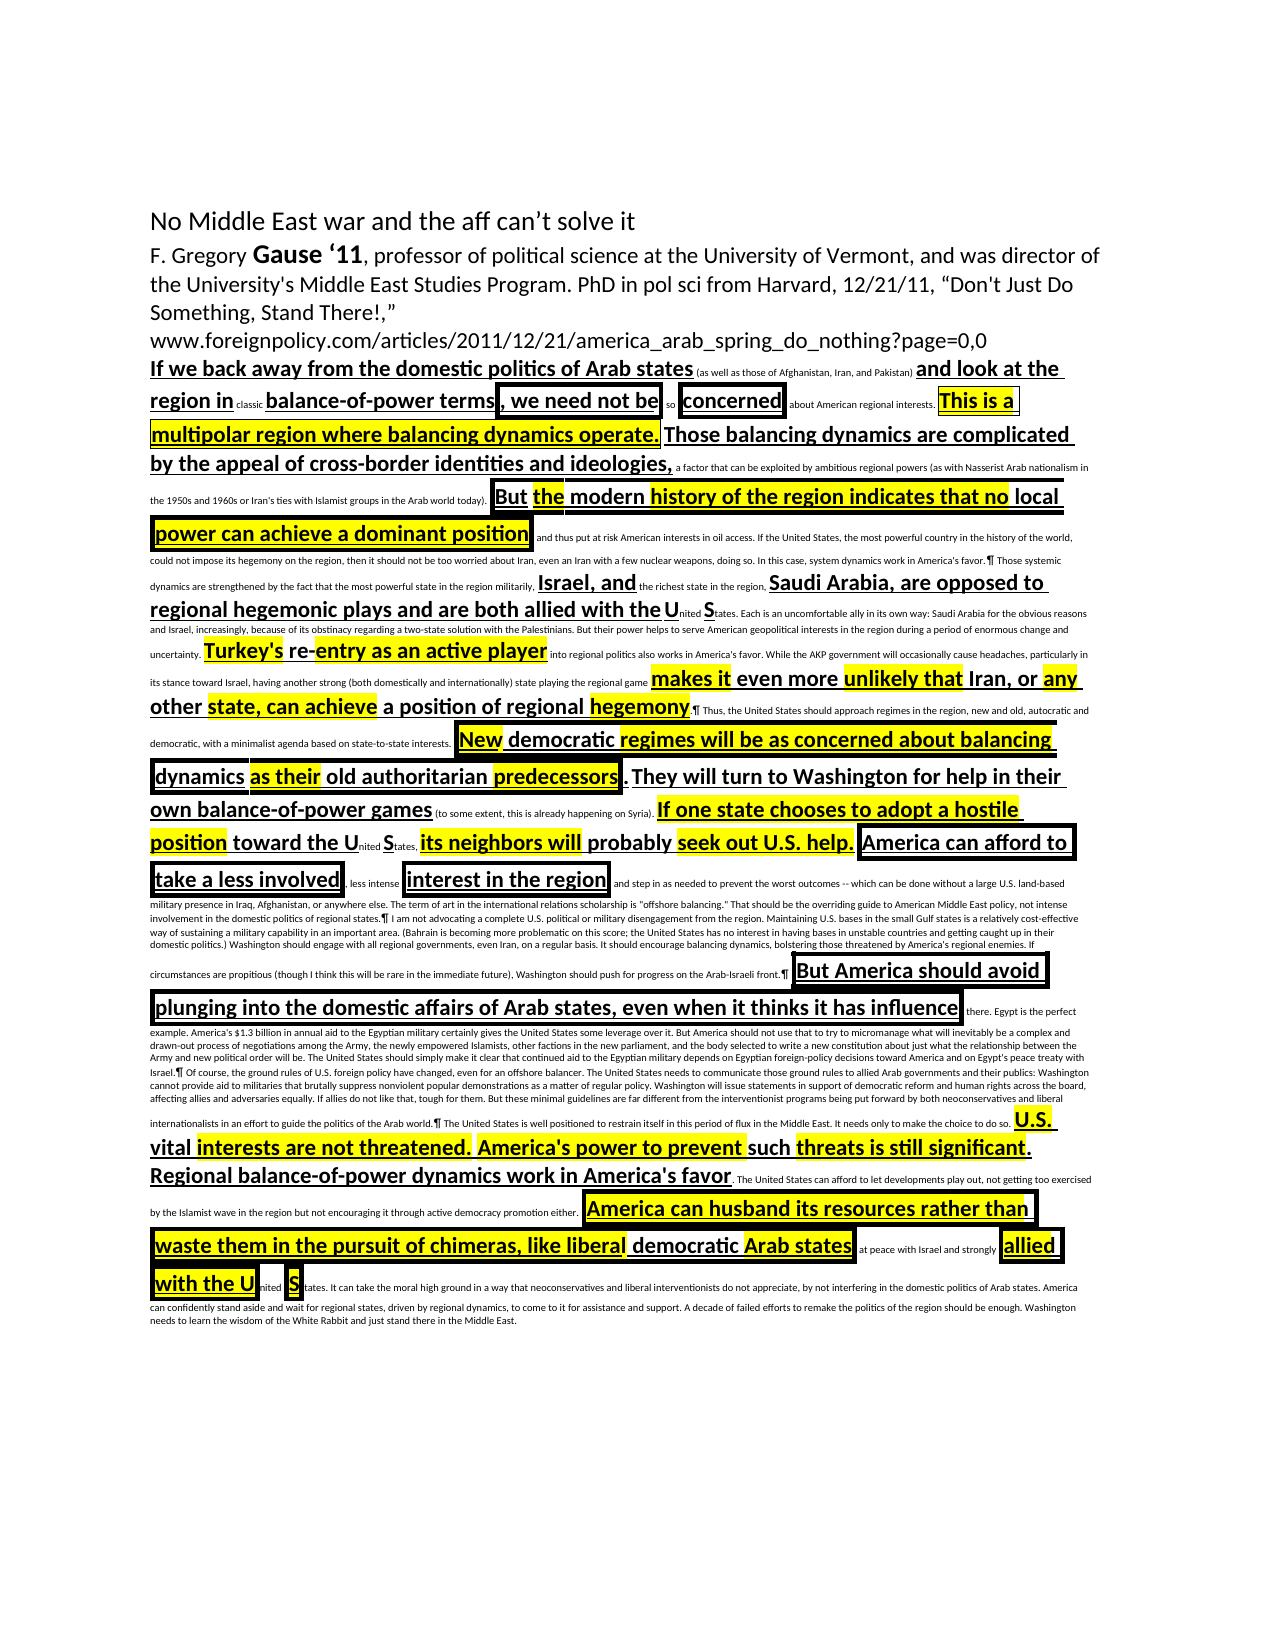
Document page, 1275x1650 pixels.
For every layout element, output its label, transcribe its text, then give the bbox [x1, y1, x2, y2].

subtitle No Middle East war and the aff can’t solve it [150, 204, 1125, 237]
text If we back away from the domestic politics of Arab states (as well as those of Afghanistan, Iran, and Pakistan) and look at the region in classic balance-of-power terms, we need not be so concerned about American regional interests. This is a multipolar region where balancing dynamics operate. Those balancing dynamics are complicated by the appeal of cross-border identities and ideologies, a factor that can be exploited by ambitious regional powers (as with Nasserist Arab nationalism in the 1950s and 1960s or Iran's ties with Islamist groups in the Arab world today). But the modern history of the region indicates that no local power can achieve a dominant position and thus put at risk American interests in oil access. If the United States, the most powerful country in the history of the world, could not impose its hegemony on the region, then it should not be too worried about Iran, even an Iran with a few nuclear weapons, doing so. In this case, system dynamics work in America's favor.¶ Those systemic dynamics are strengthened by the fact that the most powerful state in the region militarily, Israel, and the richest state in the region, Saudi Arabia, are opposed to regional hegemonic plays and are both allied with the United States. Each is an uncomfortable ally in its own way: Saudi Arabia for the obvious reasons and Israel, increasingly, because of its obstinacy regarding a two-state solution with the Palestinians. But their power helps to serve American geopolitical interests in the region during a period of enormous change and uncertainty. Turkey's re-entry as an active player into regional politics also works in America's favor. While the AKP government will occasionally cause headaches, particularly in its stance toward Israel, having another strong (both domestically and internationally) state playing the regional game makes it even more unlikely that Iran, or any other state, can achieve a position of regional hegemony.¶ Thus, the United States should approach regimes in the region, new and old, autocratic and democratic, with a minimalist agenda based on state-to-state interests. New democratic regimes will be as concerned about balancing dynamics as their old authoritarian predecessors. They will turn to Washington for help in their own balance-of-power games (to some extent, this is already happening on Syria). If one state chooses to adopt a hostile position toward the United States, its neighbors will probably seek out U.S. help. America can afford to take a less involved, less intense interest in the region and step in as needed to prevent the worst outcomes -- which can be done without a large U.S. land-based military presence in Iraq, Afghanistan, or anywhere else. The term of art in the international relations scholarship is "offshore balancing." That should be the overriding guide to American Middle East policy, not intense involvement in the domestic politics of regional states.¶ I am not advocating a complete U.S. political or military disengagement from the region. Maintaining U.S. bases in the small Gulf states is a relatively cost-effective way of sustaining a military capability in an important area. (Bahrain is becoming more problematic on this score; the United States has no interest in having bases in unstable countries and getting caught up in their domestic politics.) Washington should engage with all regional governments, even Iran, on a regular basis. It should encourage balancing dynamics, bolstering those threatened by America's regional enemies. If circumstances are propitious (though I think this will be rare in the immediate future), Washington should push for progress on the Arab-Israeli front.¶ But America should avoid plunging into the domestic affairs of Arab states, even when it thinks it has influence there. Egypt is the perfect example. America's $1.3 billion in annual aid to the Egyptian military certainly gives the United States some leverage over it. But America should not use that to try to micromanage what will inevitably be a complex and drawn-out process of negotiations among the Army, the newly empowered Islamists, other factions in the new parliament, and the body selected to write a new constitution about just what the relationship between the Army and new political order will be. The United States should simply make it clear that continued aid to the Egyptian military depends on Egyptian foreign-policy decisions toward America and on Egypt's peace treaty with Israel.¶ Of course, the ground rules of U.S. foreign policy have changed, even for an offshore balancer. The United States needs to communicate those ground rules to allied Arab governments and their publics: Washington cannot provide aid to militaries that brutally suppress nonviolent popular demonstrations as a matter of regular policy. Washington will issue statements in support of democratic reform and human rights across the board, affecting allies and adversaries equally. If allies do not like that, tough for them. But these minimal guidelines are far different from the interventionist programs being put forward by both neoconservatives and liberal internationalists in an effort to guide the politics of the Arab world.¶ The United States is well positioned to restrain itself in this period of flux in the Middle East. It needs only to make the choice to do so. U.S. vital interests are not threatened. America's power to prevent such threats is still significant. Regional balance-of-power dynamics work in America's favor. The United States can afford to let developments play out, not getting too exercised by the Islamist wave in the region but not encouraging it through active democracy promotion either. America can husband its resources rather than waste them in the pursuit of chimeras, like liberal democratic Arab states at peace with Israel and strongly allied with the United States. It can take the moral high ground in a way that neoconservatives and liberal interventionists do not appreciate, by not interfering in the domestic politics of Arab states. America can confidently stand aside and wait for regional states, driven by regional dynamics, to come to it for assistance and support. A decade of failed efforts to remake the politics of the region should be enough. Washington needs to learn the wisdom of the White Rabbit and just stand there in the Middle East. [150, 354, 1095, 1327]
text F. Gregory Gause ‘11, professor of political science at the University of Vermont, and was director of the University's Middle East Studies Program. PhD in pol sci from Harvard, 12/21/11, “Don't Just Do Something, Stand There!,” www.foreignpolicy.com/articles/2011/12/21/america_arab_spring_do_nothing?page=0,0 [150, 237, 1125, 354]
